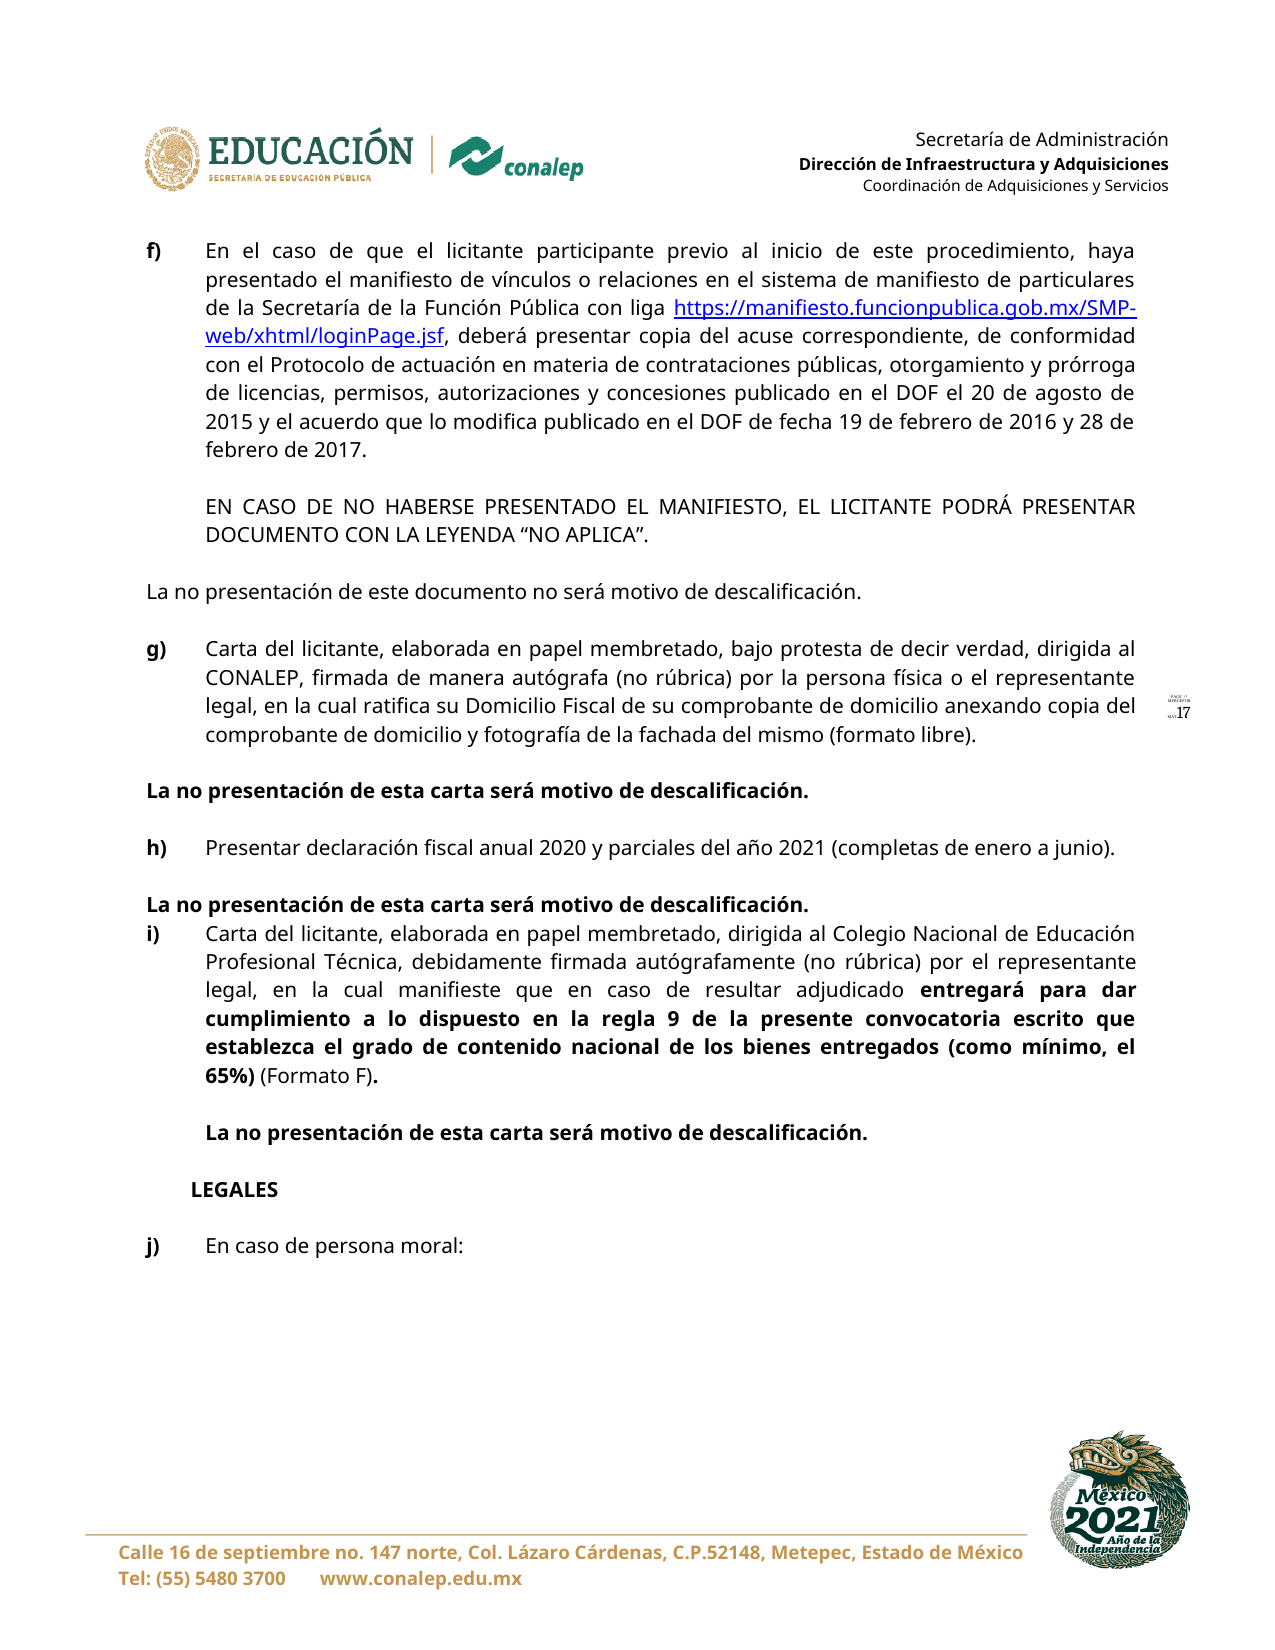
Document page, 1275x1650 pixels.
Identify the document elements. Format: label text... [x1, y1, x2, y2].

text EN CASO DE NO HABERSE PRESENTADO EL MANIFIESTO, EL LICITANTE PODRÁ PRESENTAR DOCUMENTO CON LA LEYENDA “NO APLICA”. [205, 492, 1137, 549]
text La no presentación de esta carta será motivo de descalificación. [146, 777, 1137, 805]
list En el caso de que el licitante participante previo al inicio de este procedimiento, haya presentado el manifiesto de vínculos o relaciones en el sistema de manifiesto de particulares de la Secretaría de la Función Pública con liga https://manifiesto.funcionpublica.gob.mx/SMP-web/xhtml/loginPage.jsf, deberá presentar copia del acuse correspondiente, de conformidad con el Protocolo de actuación en materia de contrataciones públicas, otorgamiento y prórroga de licencias, permisos, autorizaciones y concesiones publicado en el DOF el 20 de agosto de 2015 y el acuerdo que lo modifica publicado en el DOF de fecha 19 de febrero de 2016 y 28 de febrero de 2017. [146, 236, 1137, 464]
text LEGALES [190, 1175, 1137, 1203]
list En caso de persona moral: [146, 1232, 1137, 1260]
text La no presentación de esta carta será motivo de descalificación. [205, 1118, 1137, 1146]
text La no presentación de esta carta será motivo de descalificación. [146, 890, 1137, 919]
picture [109, 111, 613, 209]
picture [19, 1413, 1256, 1597]
list Carta del licitante, elaborada en papel membretado, bajo protesta de decir verdad, dirigida al CONALEP, firmada de manera autógrafa (no rúbrica) por la persona física o el representante legal, en la cual ratifica su Domicilio Fiscal de su comprobante de domicilio anexando copia del comprobante de domicilio y fotografía de la fachada del mismo (formato libre). [146, 634, 1137, 748]
list Carta del licitante, elaborada en papel membretado, dirigida al Colegio Nacional de Educación Profesional Técnica, debidamente firmada autógrafamente (no rúbrica) por el representante legal, en la cual manifieste que en caso de resultar adjudicado entregará para dar cumplimiento a lo dispuesto en la regla 9 de la presente convocatoria escrito que establezca el grado de contenido nacional de los bienes entregados (como mínimo, el 65%) (Formato F). [146, 919, 1137, 1089]
text La no presentación de este documento no será motivo de descalificación. [146, 577, 1137, 606]
list Presentar declaración fiscal anual 2020 y parciales del año 2021 (completas de enero a junio). [146, 833, 1137, 862]
